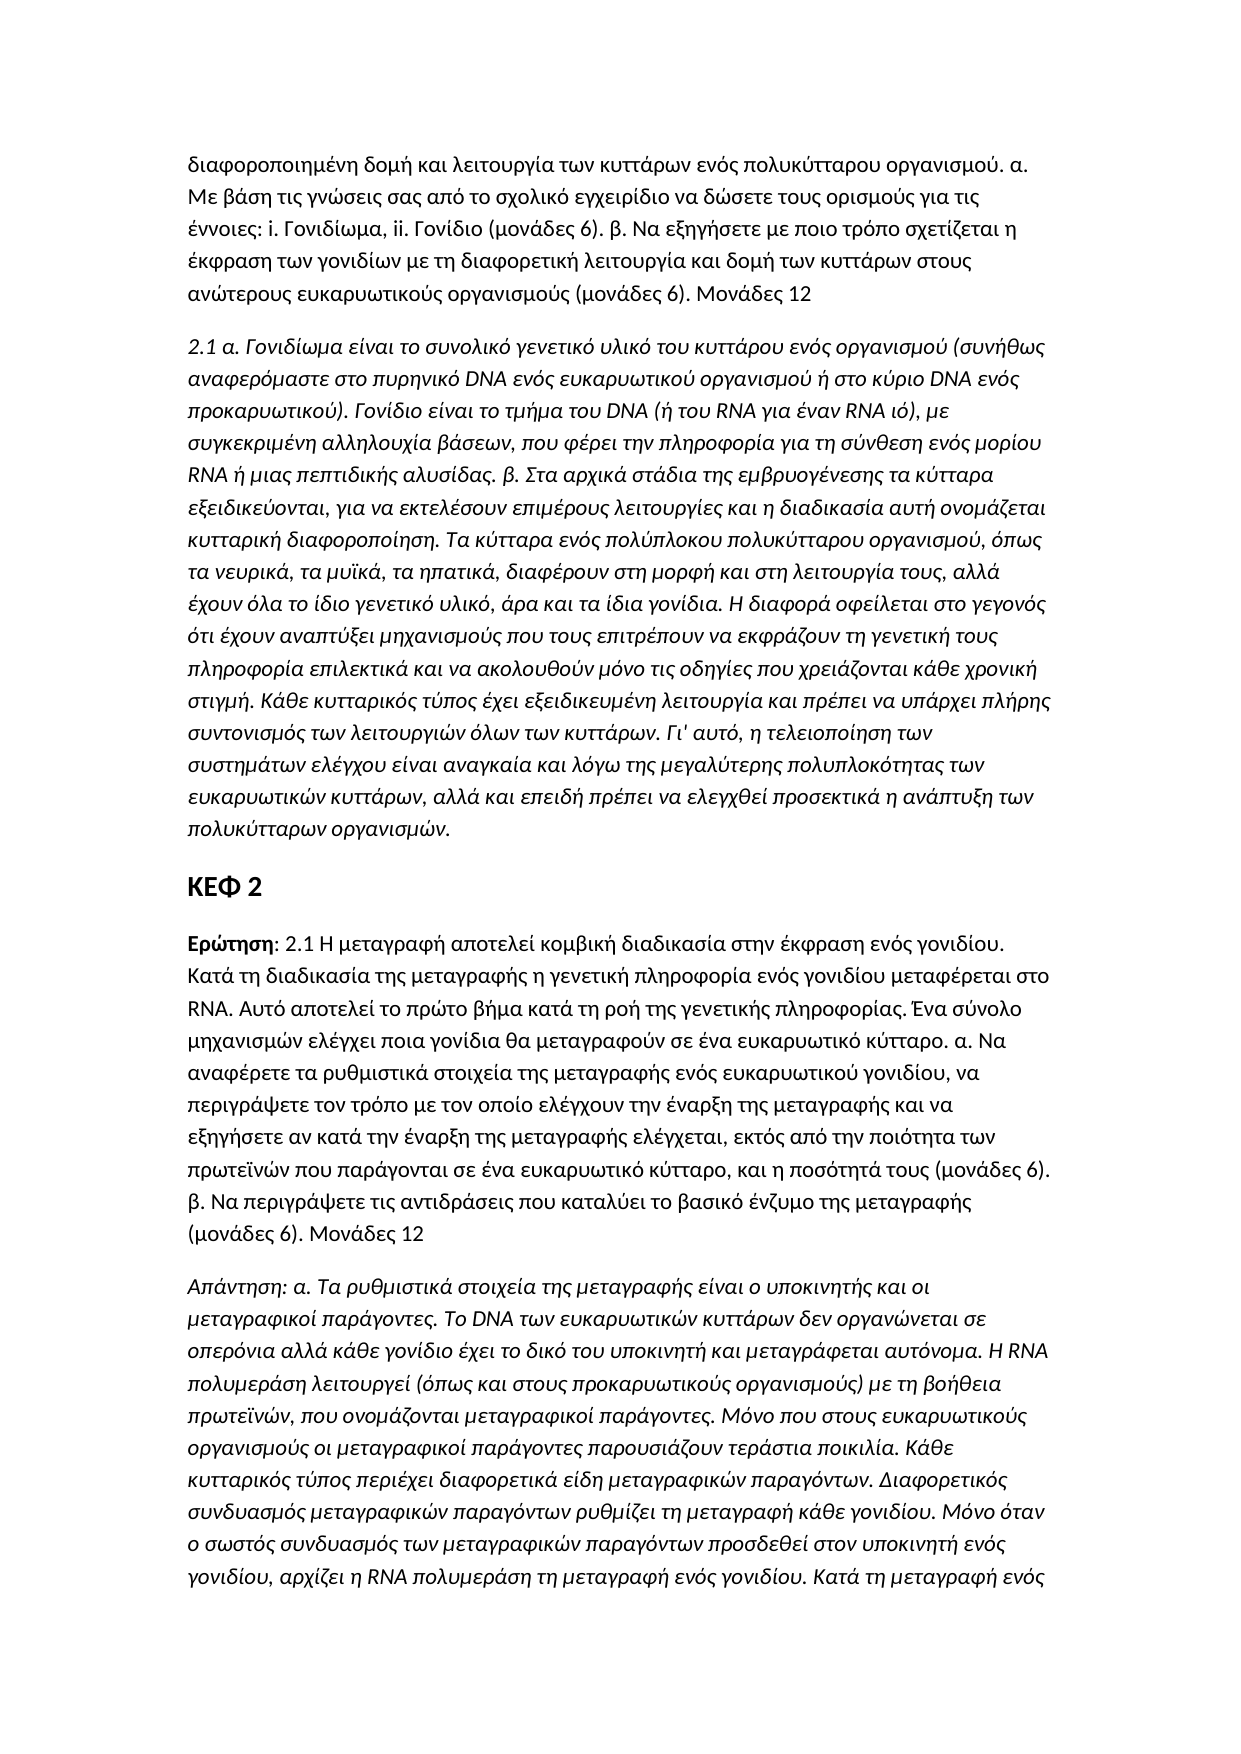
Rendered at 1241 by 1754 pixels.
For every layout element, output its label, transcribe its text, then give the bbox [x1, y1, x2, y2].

text Ερώτηση: 2.1 Η μεταγραφή αποτελεί κομβική διαδικασία στην έκφραση ενός γονιδίου. Κατά τη διαδικασία της μεταγραφής η γενετική πληροφορία ενός γονιδίου μεταφέρεται στο RNA. Αυτό αποτελεί το πρώτο βήμα κατά τη ροή της γενετικής πληροφορίας. Ένα σύνολο μηχανισμών ελέγχει ποια γονίδια θα μεταγραφούν σε ένα ευκαρυωτικό κύτταρο. α. Να αναφέρετε τα ρυθμιστικά στοιχεία της μεταγραφής ενός ευκαρυωτικού γονιδίου, να περιγράψετε τον τρόπο με τον οποίο ελέγχουν την έναρξη της μεταγραφής και να εξηγήσετε αν κατά την έναρξη της μεταγραφής ελέγχεται, εκτός από την ποιότητα των πρωτεϊνών που παράγονται σε ένα ευκαρυωτικό κύτταρο, και η ποσότητά τους (μονάδες 6). β. Να περιγράψετε τις αντιδράσεις που καταλύει το βασικό ένζυμο της μεταγραφής (μονάδες 6). Μονάδες 12 [187, 929, 1053, 1247]
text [187, 1272, 1053, 1590]
text 2.1 α. Γονιδίωμα είναι το συνολικό γενετικό υλικό του κυττάρου ενός οργανισμού (συνήθως αναφερόμαστε στο πυρηνικό DNA ενός ευκαρυωτικού οργανισμού ή στο κύριο DNA ενός προκαρυωτικού). Γονίδιο είναι το τμήμα του DNA (ή του RNA για έναν RNA ιό), με συγκεκριμένη αλληλουχία βάσεων, που φέρει την πληροφορία για τη σύνθεση ενός μορίου RNA ή μιας πεπτιδικής αλυσίδας. β. Στα αρχικά στάδια της εμβρυογένεσης τα κύτταρα εξειδικεύονται, για να εκτελέσουν επιμέρους λειτουργίες και η διαδικασία αυτή ονομάζεται κυτταρική διαφοροποίηση. Τα κύτταρα ενός πολύπλοκου πολυκύτταρου οργανισμού, όπως τα νευρικά, τα μυϊκά, τα ηπατικά, διαφέρουν στη μορφή και στη λειτουργία τους, αλλά έχουν όλα το ίδιο γενετικό υλικό, άρα και τα ίδια γονίδια. Η διαφορά οφείλεται στο γεγονός ότι έχουν αναπτύξει μηχανισμούς που τους επιτρέπουν να εκφράζουν τη γενετική τους πληροφορία επιλεκτικά και να ακολουθούν μόνο τις οδηγίες που χρειάζονται κάθε χρονική στιγμή. Κάθε κυτταρικός τύπος έχει εξειδικευμένη λειτουργία και πρέπει να υπάρχει πλήρης συντονισμός των λειτουργιών όλων των κυττάρων. Γι' αυτό, η τελειοποίηση των συστημάτων ελέγχου είναι αναγκαία και λόγω της μεγαλύτερης πολυπλοκότητας των ευκαρυωτικών κυττάρων, αλλά και επειδή πρέπει να ελεγχθεί προσεκτικά η ανάπτυξη των πολυκύτταρων οργανισμών. [187, 332, 1053, 843]
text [187, 150, 1053, 307]
text ΚΕΦ 2 [187, 868, 1053, 903]
